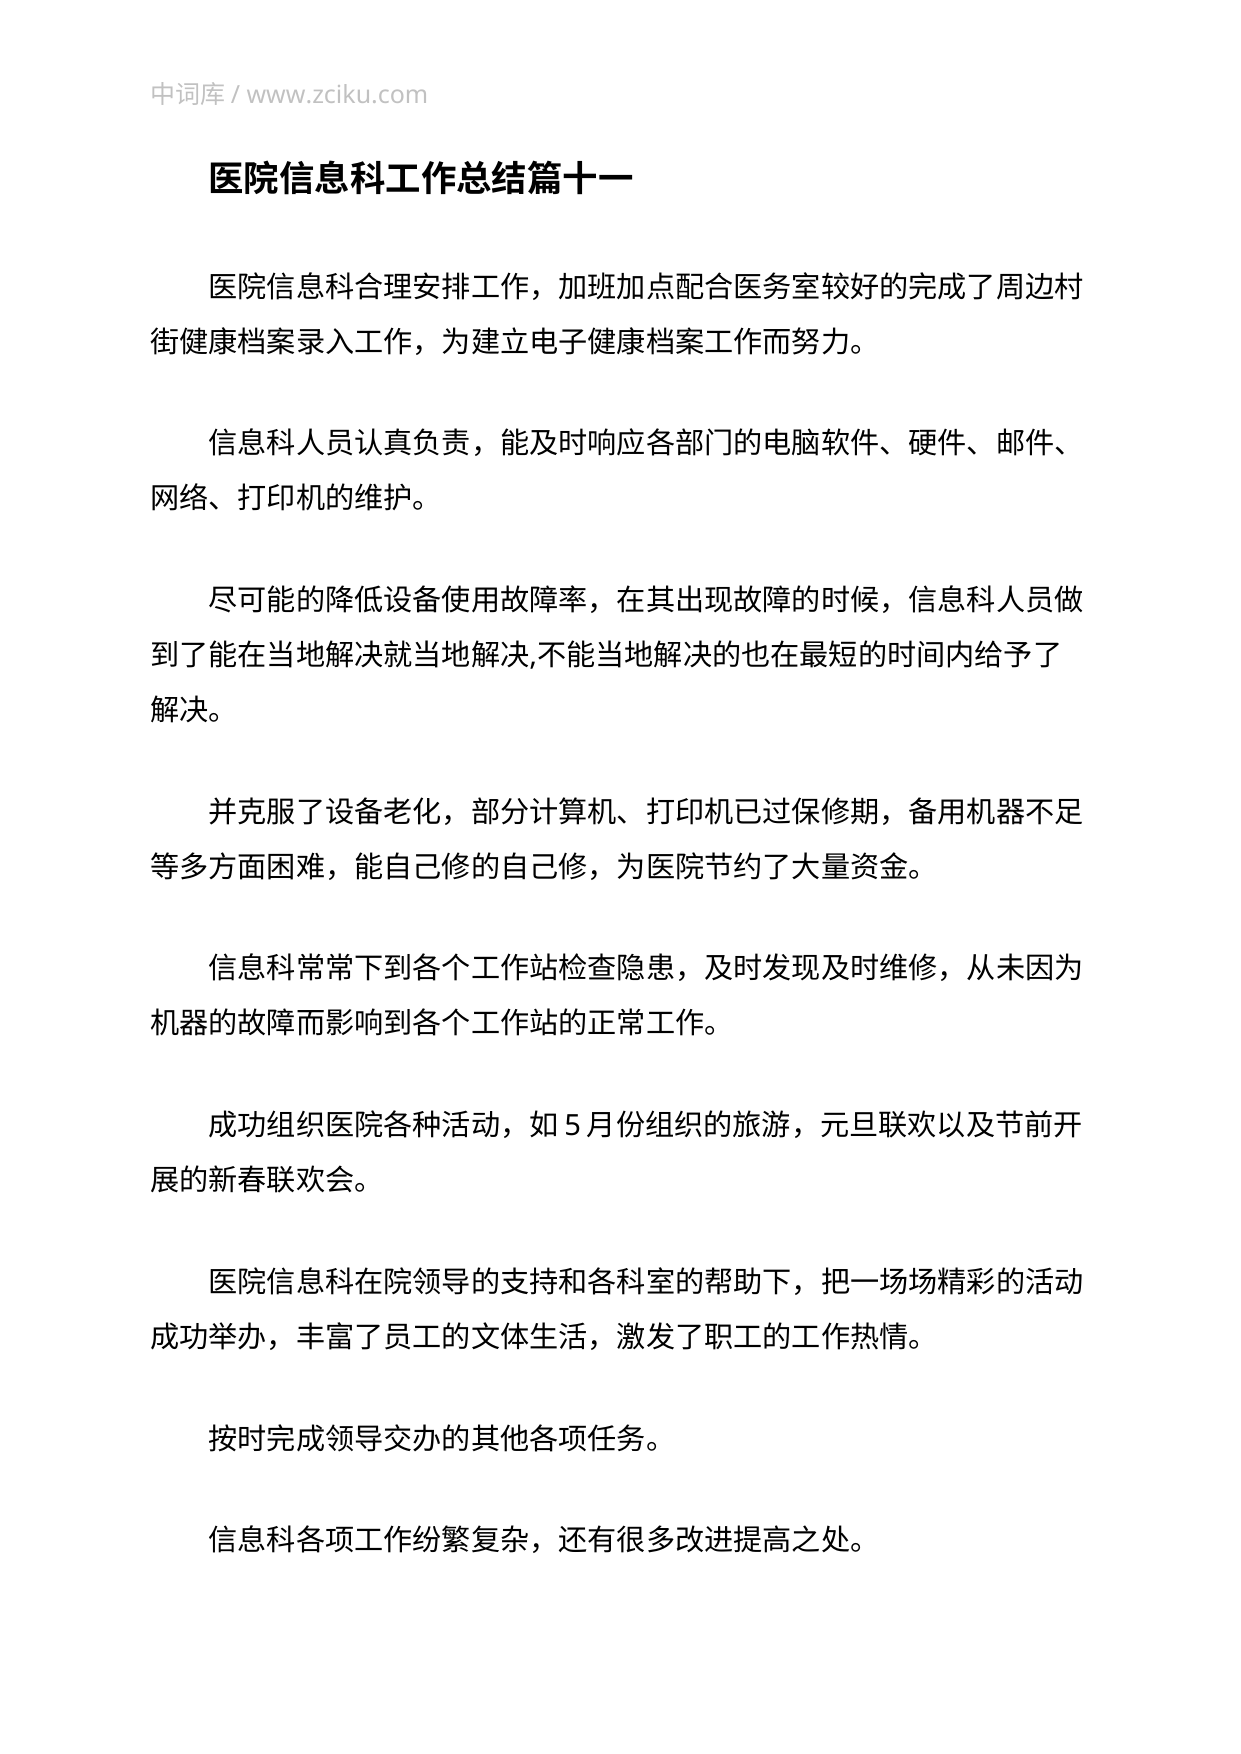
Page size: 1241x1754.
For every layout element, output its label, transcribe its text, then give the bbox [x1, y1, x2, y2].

text 信息科人员认真负责，能及时响应各部门的电脑软件、硬件、邮件、网络、打印机的维护。 [150, 420, 1090, 517]
text 成功组织医院各种活动，如5月份组织的旅游，元旦联欢以及节前开展的新春联欢会。 [150, 1102, 1090, 1199]
text 医院信息科合理安排工作，加班加点配合医务室较好的完成了周边村街健康档案录入工作，为建立电子健康档案工作而努力。 [150, 263, 1090, 361]
text 并克服了设备老化，部分计算机、打印机已过保修期，备用机器不足等多方面困难，能自己修的自己修，为医院节约了大量资金。 [150, 788, 1090, 886]
text 信息科常常下到各个工作站检查隐患，及时发现及时维修，从未因为机器的故障而影响到各个工作站的正常工作。 [150, 945, 1090, 1042]
text 医院信息科工作总结篇十一 [150, 150, 1090, 201]
text 尽可能的降低设备使用故障率，在其出现故障的时候，信息科人员做到了能在当地解决就当地解决,不能当地解决的也在最短的时间内给予了解决。 [150, 577, 1090, 729]
text 信息科各项工作纷繁复杂，还有很多改进提高之处。 [150, 1517, 1090, 1559]
text 按时完成领导交办的其他各项任务。 [150, 1415, 1090, 1457]
text 医院信息科在院领导的支持和各科室的帮助下，把一场场精彩的活动成功举办，丰富了员工的文体生活，激发了职工的工作热情。 [150, 1258, 1090, 1356]
